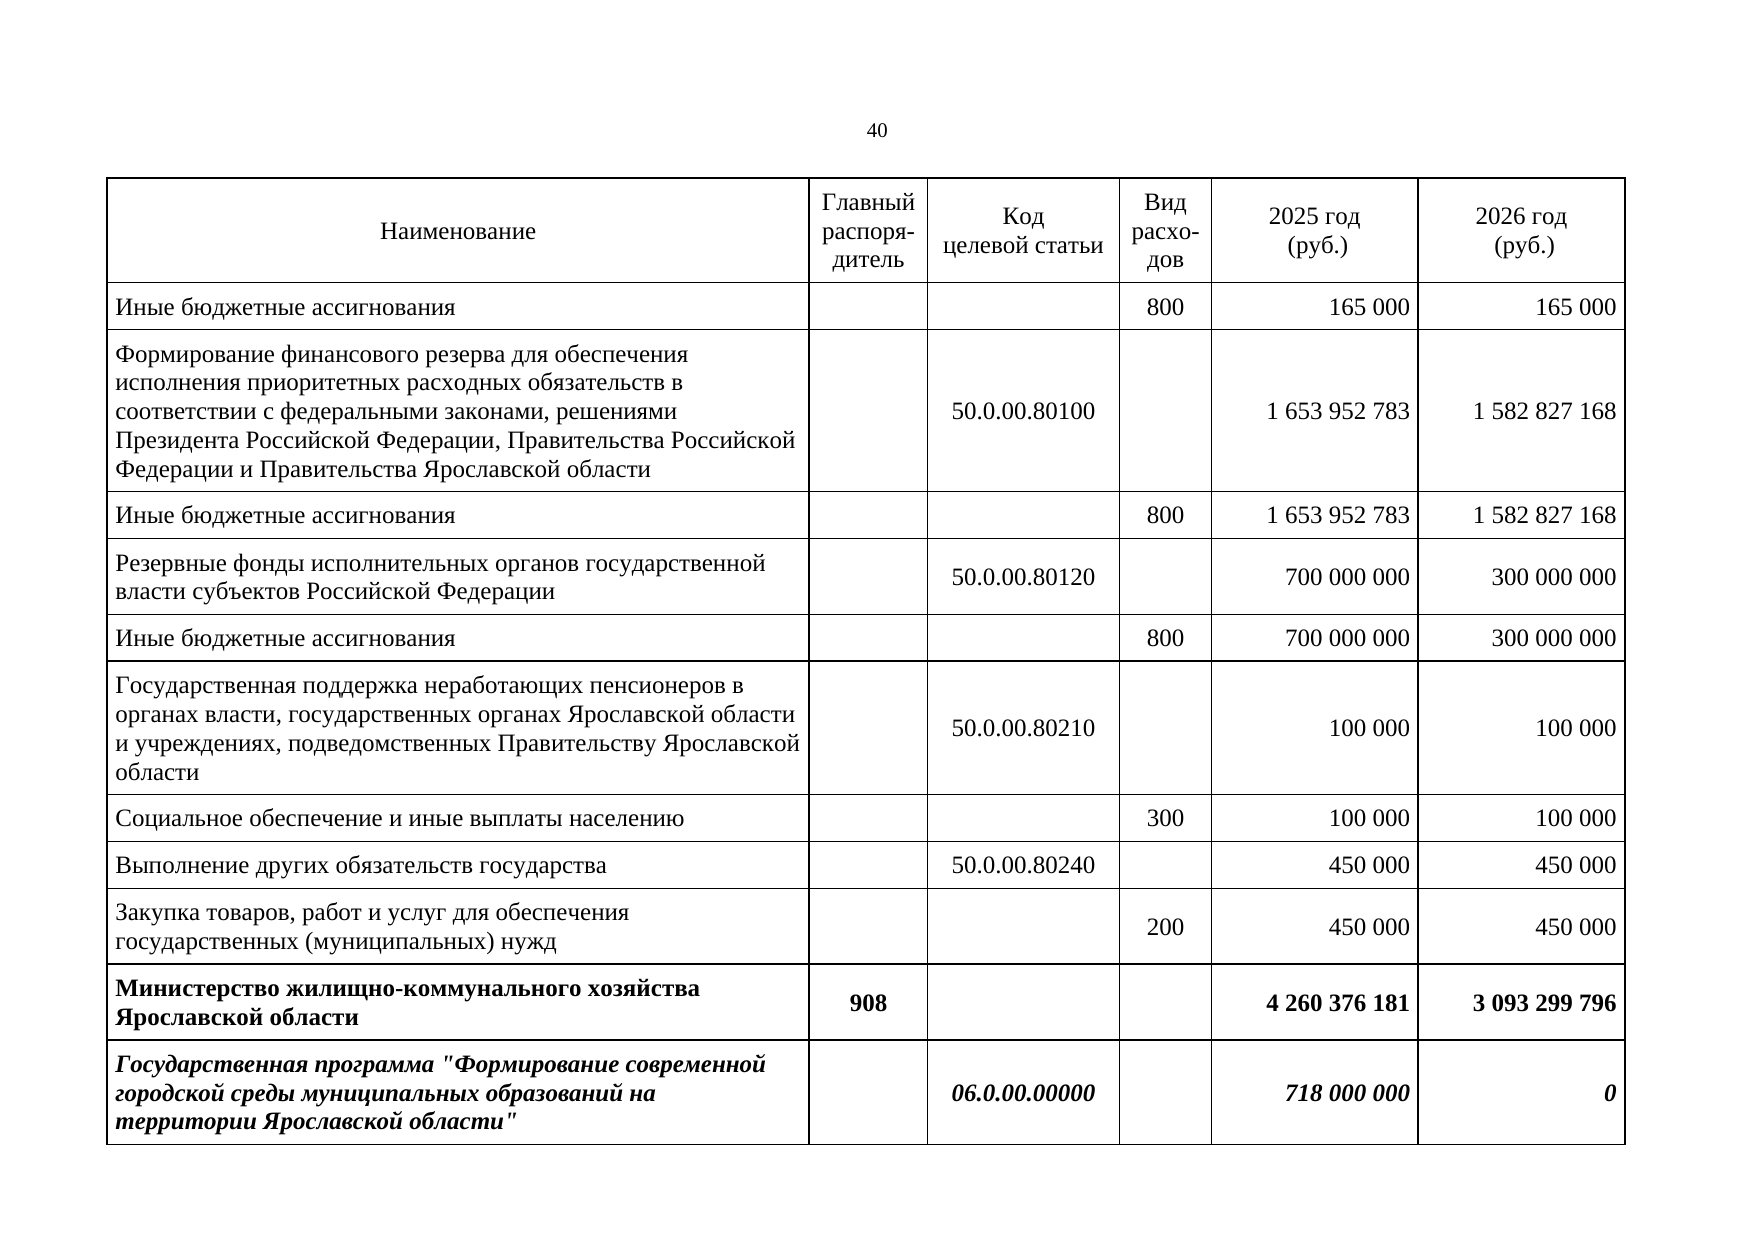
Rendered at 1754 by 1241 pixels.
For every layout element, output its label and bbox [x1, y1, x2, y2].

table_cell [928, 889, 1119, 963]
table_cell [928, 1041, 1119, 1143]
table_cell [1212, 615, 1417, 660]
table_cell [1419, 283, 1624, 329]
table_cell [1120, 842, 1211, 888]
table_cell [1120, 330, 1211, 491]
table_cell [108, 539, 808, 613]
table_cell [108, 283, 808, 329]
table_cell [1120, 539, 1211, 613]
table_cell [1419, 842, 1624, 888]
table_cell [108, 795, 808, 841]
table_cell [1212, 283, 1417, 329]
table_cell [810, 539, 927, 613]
table_header [1419, 179, 1624, 282]
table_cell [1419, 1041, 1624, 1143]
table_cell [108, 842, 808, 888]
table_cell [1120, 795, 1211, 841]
table_header [1212, 179, 1417, 282]
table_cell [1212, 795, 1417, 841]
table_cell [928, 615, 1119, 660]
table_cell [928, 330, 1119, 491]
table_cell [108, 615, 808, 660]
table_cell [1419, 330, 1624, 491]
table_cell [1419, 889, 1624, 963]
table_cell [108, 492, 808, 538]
table_header [1120, 179, 1211, 282]
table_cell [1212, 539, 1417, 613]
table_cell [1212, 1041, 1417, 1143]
table_header [810, 179, 927, 282]
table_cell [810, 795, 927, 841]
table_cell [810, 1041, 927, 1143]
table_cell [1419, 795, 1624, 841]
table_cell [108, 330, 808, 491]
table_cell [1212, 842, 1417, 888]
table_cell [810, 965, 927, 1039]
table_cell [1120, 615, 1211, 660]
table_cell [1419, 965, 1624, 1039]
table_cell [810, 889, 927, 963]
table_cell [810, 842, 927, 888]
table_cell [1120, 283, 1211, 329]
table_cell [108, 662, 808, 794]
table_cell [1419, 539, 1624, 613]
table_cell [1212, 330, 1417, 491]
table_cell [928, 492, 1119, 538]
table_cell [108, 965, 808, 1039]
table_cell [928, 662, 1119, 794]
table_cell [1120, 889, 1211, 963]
table_header [108, 179, 808, 282]
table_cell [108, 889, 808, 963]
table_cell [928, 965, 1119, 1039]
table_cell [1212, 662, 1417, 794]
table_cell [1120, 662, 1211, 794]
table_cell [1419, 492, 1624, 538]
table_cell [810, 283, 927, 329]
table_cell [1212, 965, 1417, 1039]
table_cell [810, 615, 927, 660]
table_header [928, 179, 1119, 282]
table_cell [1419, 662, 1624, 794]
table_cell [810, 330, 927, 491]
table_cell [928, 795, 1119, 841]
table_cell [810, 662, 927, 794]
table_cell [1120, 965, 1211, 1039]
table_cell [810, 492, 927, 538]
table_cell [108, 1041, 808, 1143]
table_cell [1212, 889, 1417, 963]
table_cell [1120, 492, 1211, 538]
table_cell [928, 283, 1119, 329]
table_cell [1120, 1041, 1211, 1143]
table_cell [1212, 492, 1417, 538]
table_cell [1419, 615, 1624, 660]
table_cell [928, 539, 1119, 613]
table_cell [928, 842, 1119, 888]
